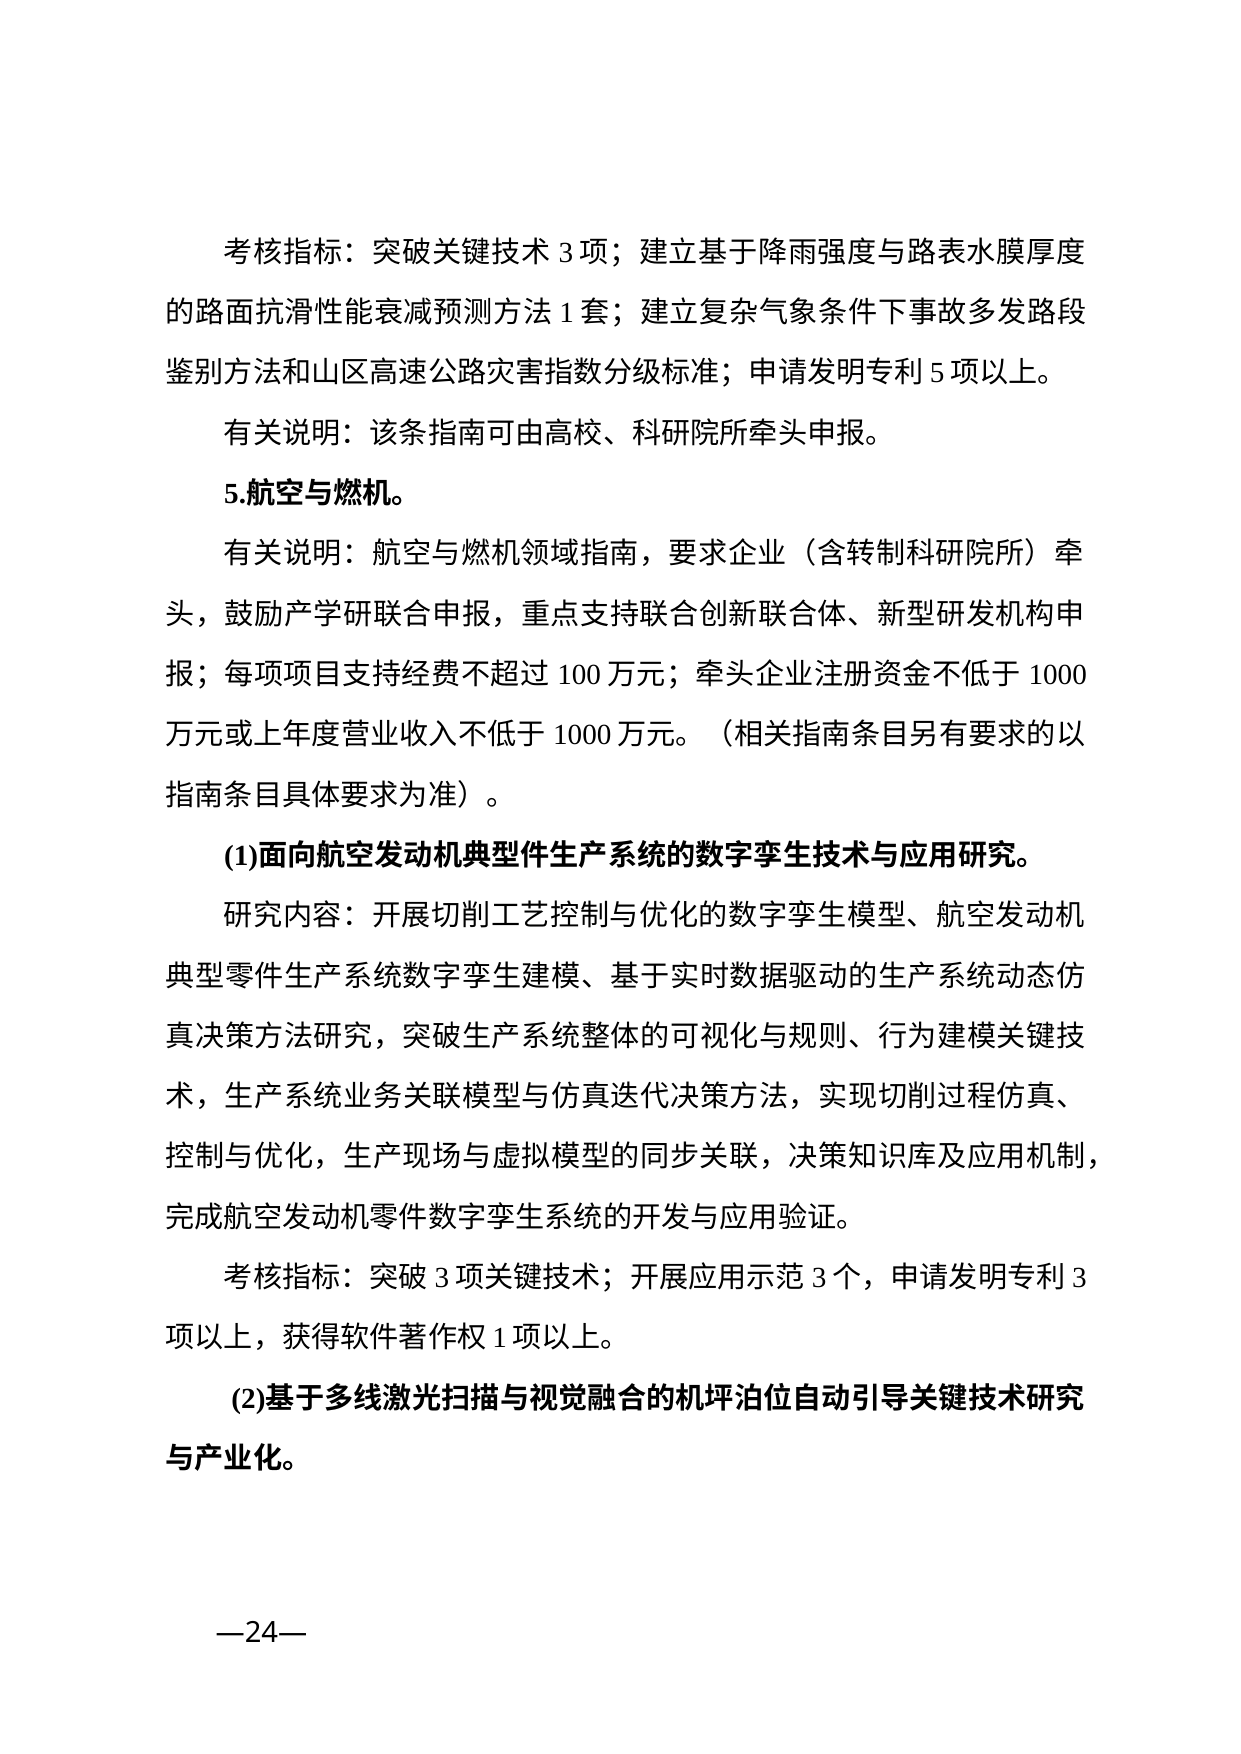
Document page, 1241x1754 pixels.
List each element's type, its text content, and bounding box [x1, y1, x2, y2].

text (1)面向航空发动机典型件生产系统的数字孪生技术与应用研究。 [165, 822, 1087, 883]
text (2)基于多线激光扫描与视觉融合的机坪泊位自动引导关键技术研究与产业化。 [165, 1365, 1087, 1486]
text 有关说明：航空与燃机领域指南，要求企业（含转制科研院所）牵头，鼓励产学研联合申报，重点支持联合创新联合体、新型研发机构申报；每项项目支持经费不超过100万元；牵头企业注册资金不低于1000万元或上年度营业收入不低于1000万元。（相关指南条目另有要求的以指南条目具体要求为准）。 [165, 521, 1087, 822]
text 有关说明：该条指南可由高校、科研院所牵头申报。 [165, 400, 1087, 461]
text 考核指标：突破3项关键技术；开展应用示范3个，申请发明专利3项以上，获得软件著作权1项以上。 [165, 1245, 1087, 1365]
text 5.航空与燃机。 [165, 461, 1087, 521]
text 研究内容：开展切削工艺控制与优化的数字孪生模型、航空发动机典型零件生产系统数字孪生建模、基于实时数据驱动的生产系统动态仿真决策方法研究，突破生产系统整体的可视化与规则、行为建模关键技术，生产系统业务关联模型与仿真迭代决策方法，实现切削过程仿真、控制与优化，生产现场与虚拟模型的同步关联，决策知识库及应用机制，完成航空发动机零件数字孪生系统的开发与应用验证。 [165, 883, 1087, 1245]
text 考核指标：突破关键技术3项；建立基于降雨强度与路表水膜厚度的路面抗滑性能衰减预测方法1套；建立复杂气象条件下事故多发路段鉴别方法和山区高速公路灾害指数分级标准；申请发明专利5项以上。 [165, 219, 1087, 400]
